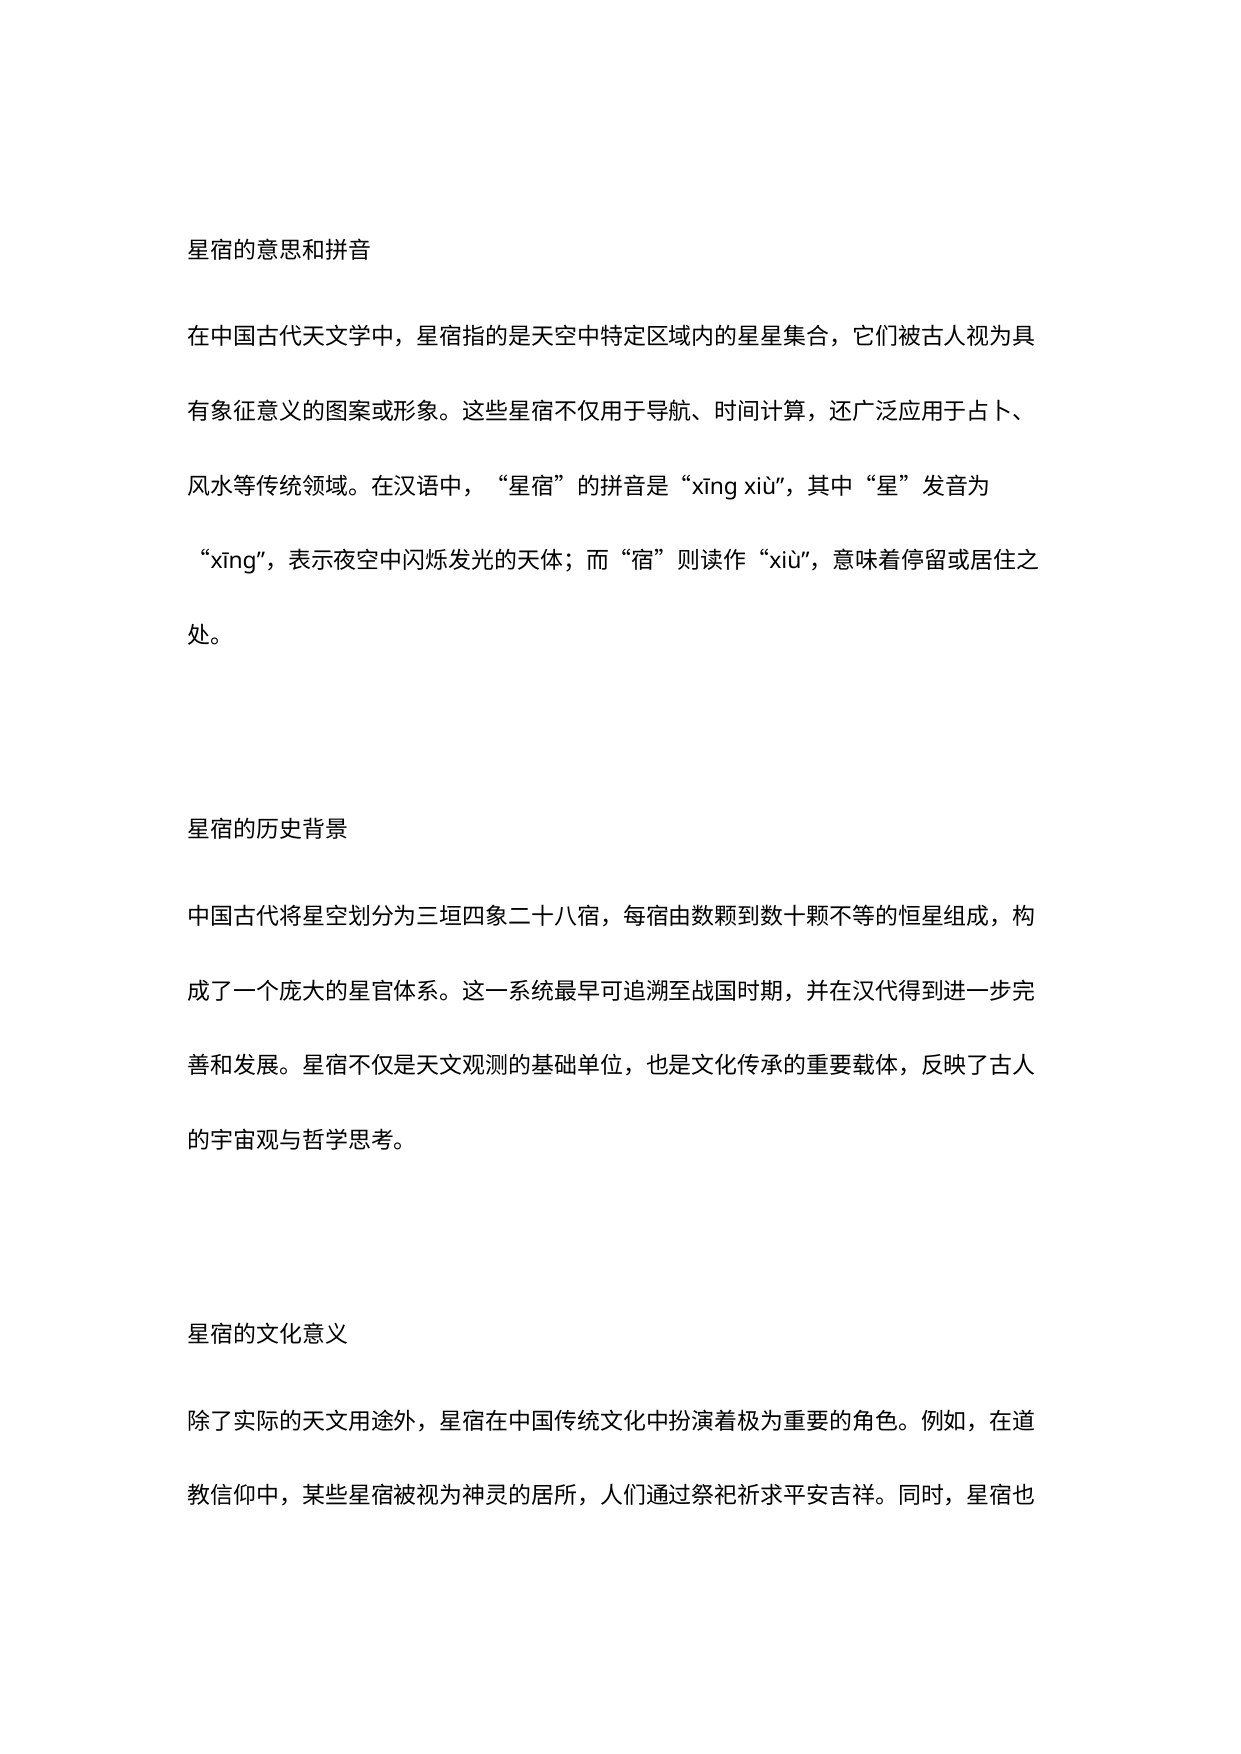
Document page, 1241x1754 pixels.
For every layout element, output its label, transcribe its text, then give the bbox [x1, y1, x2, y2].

text 在中国古代天文学中，星宿指的是天空中特定区域内的星星集合，它们被古人视为具有象征意义的图案或形象。这些星宿不仅用于导航、时间计算，还广泛应用于占卜、风水等传统领域。在汉语中，“星宿”的拼音是“xīng xiù”，其中“星”发音为“xīng”，表示夜空中闪烁发光的天体；而“宿”则读作“xiù”，意味着停留或居住之处。 [187, 302, 1053, 666]
text 星宿的历史背景 [187, 795, 1053, 860]
text 星宿的文化意义 [187, 1300, 1053, 1365]
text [187, 1387, 1053, 1527]
text 星宿的意思和拼音 [187, 216, 1053, 281]
text 中国古代将星空划分为三垣四象二十八宿，每宿由数颗到数十颗不等的恒星组成，构成了一个庞大的星官体系。这一系统最早可追溯至战国时期，并在汉代得到进一步完善和发展。星宿不仅是天文观测的基础单位，也是文化传承的重要载体，反映了古人的宇宙观与哲学思考。 [187, 882, 1053, 1171]
